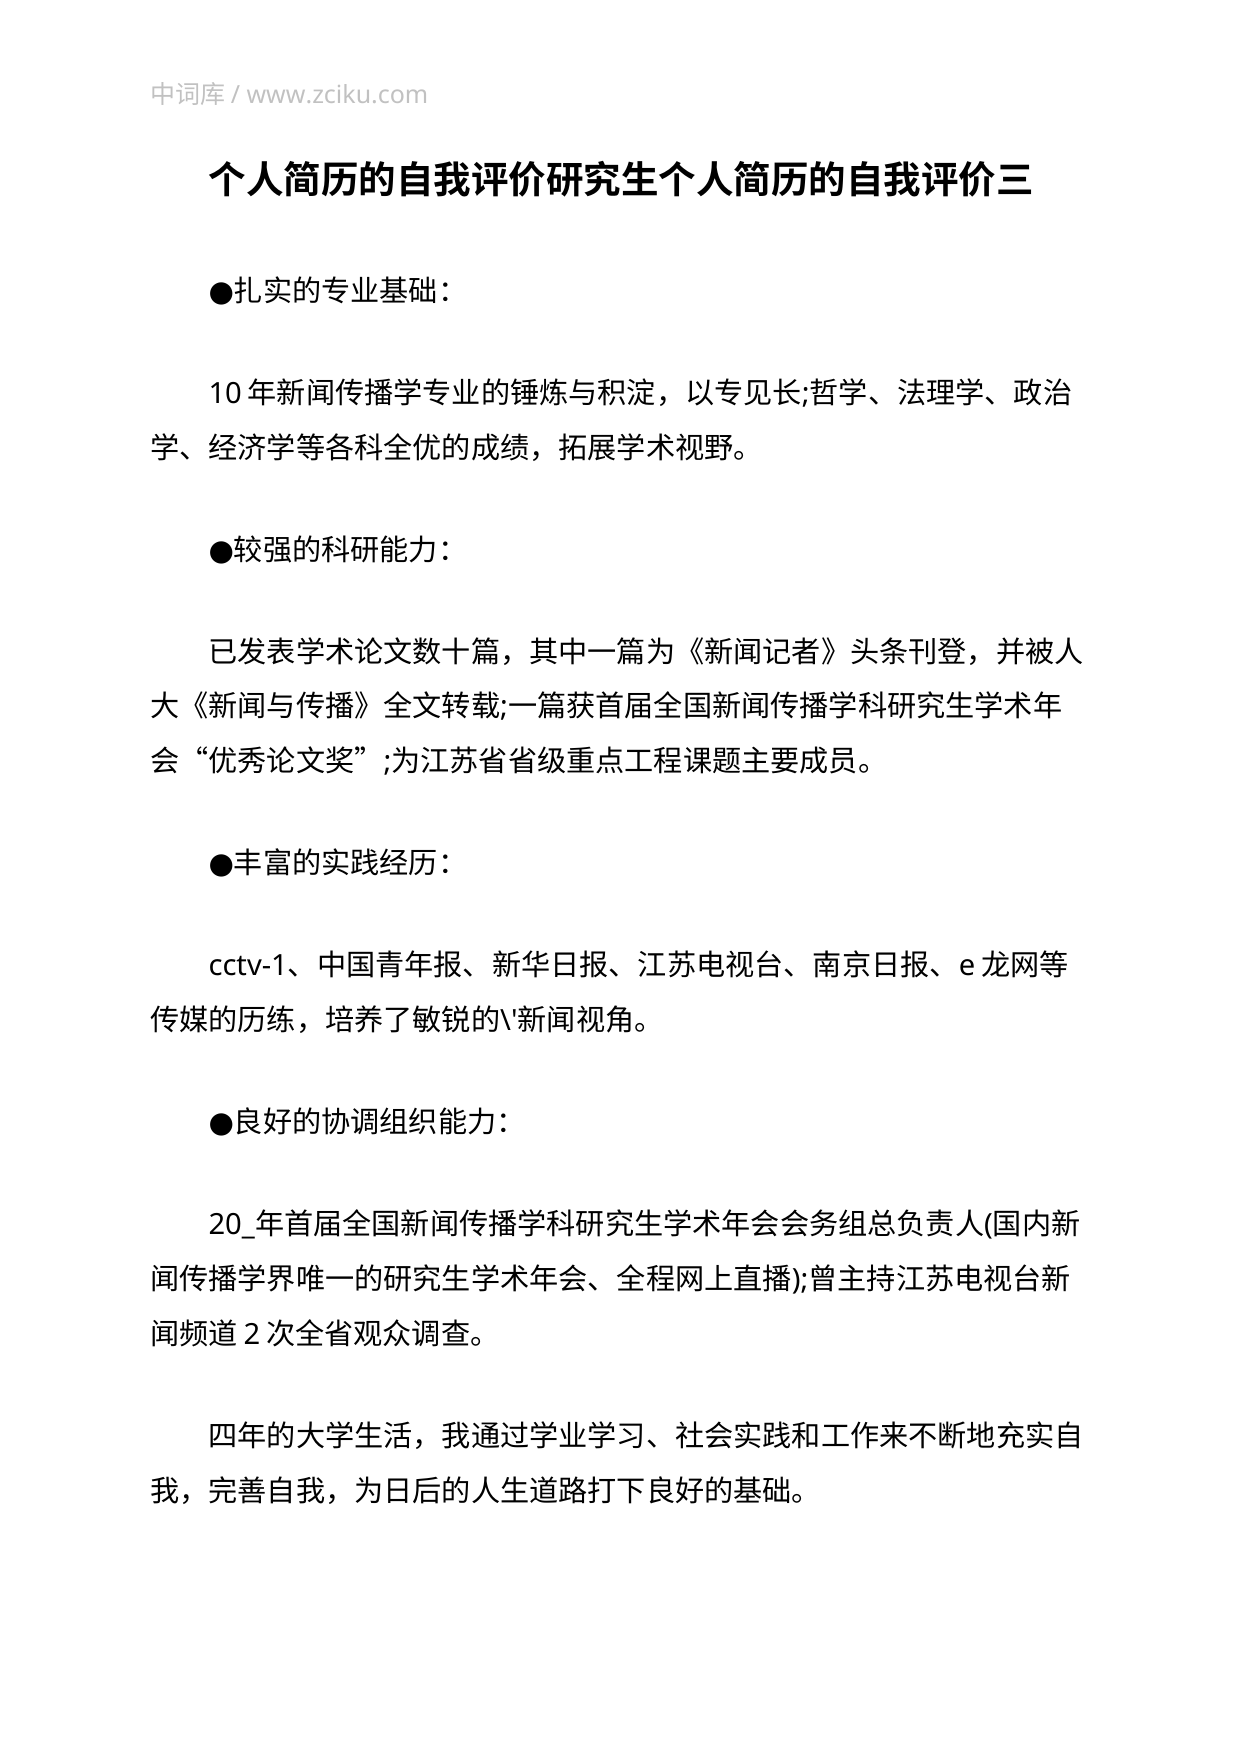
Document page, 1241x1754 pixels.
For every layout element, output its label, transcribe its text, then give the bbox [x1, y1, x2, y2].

text cctv-1、中国青年报、新华日报、江苏电视台、南京日报、e龙网等传媒的历练，培养了敏锐的\'新闻视角。 [150, 942, 1090, 1039]
text ●良好的协调组织能力： [150, 1099, 1090, 1141]
text 个人简历的自我评价研究生个人简历的自我评价三 [150, 150, 1090, 204]
text 四年的大学生活，我通过学业学习、社会实践和工作来不断地充实自我，完善自我，为日后的人生道路打下良好的基础。 [150, 1413, 1090, 1510]
text ●扎实的专业基础： [150, 267, 1090, 310]
text 20_年首届全国新闻传播学科研究生学术年会会务组总负责人(国内新闻传播学界唯一的研究生学术年会、全程网上直播);曾主持江苏电视台新闻频道2次全省观众调查。 [150, 1201, 1090, 1353]
text ●丰富的实践经历： [150, 840, 1090, 882]
text 10年新闻传播学专业的锤炼与积淀，以专见长;哲学、法理学、政治学、经济学等各科全优的成绩，拓展学术视野。 [150, 369, 1090, 467]
text 已发表学术论文数十篇，其中一篇为《新闻记者》头条刊登，并被人大《新闻与传播》全文转载;一篇获首届全国新闻传播学科研究生学术年会“优秀论文奖”;为江苏省省级重点工程课题主要成员。 [150, 628, 1090, 780]
text ●较强的科研能力： [150, 526, 1090, 568]
